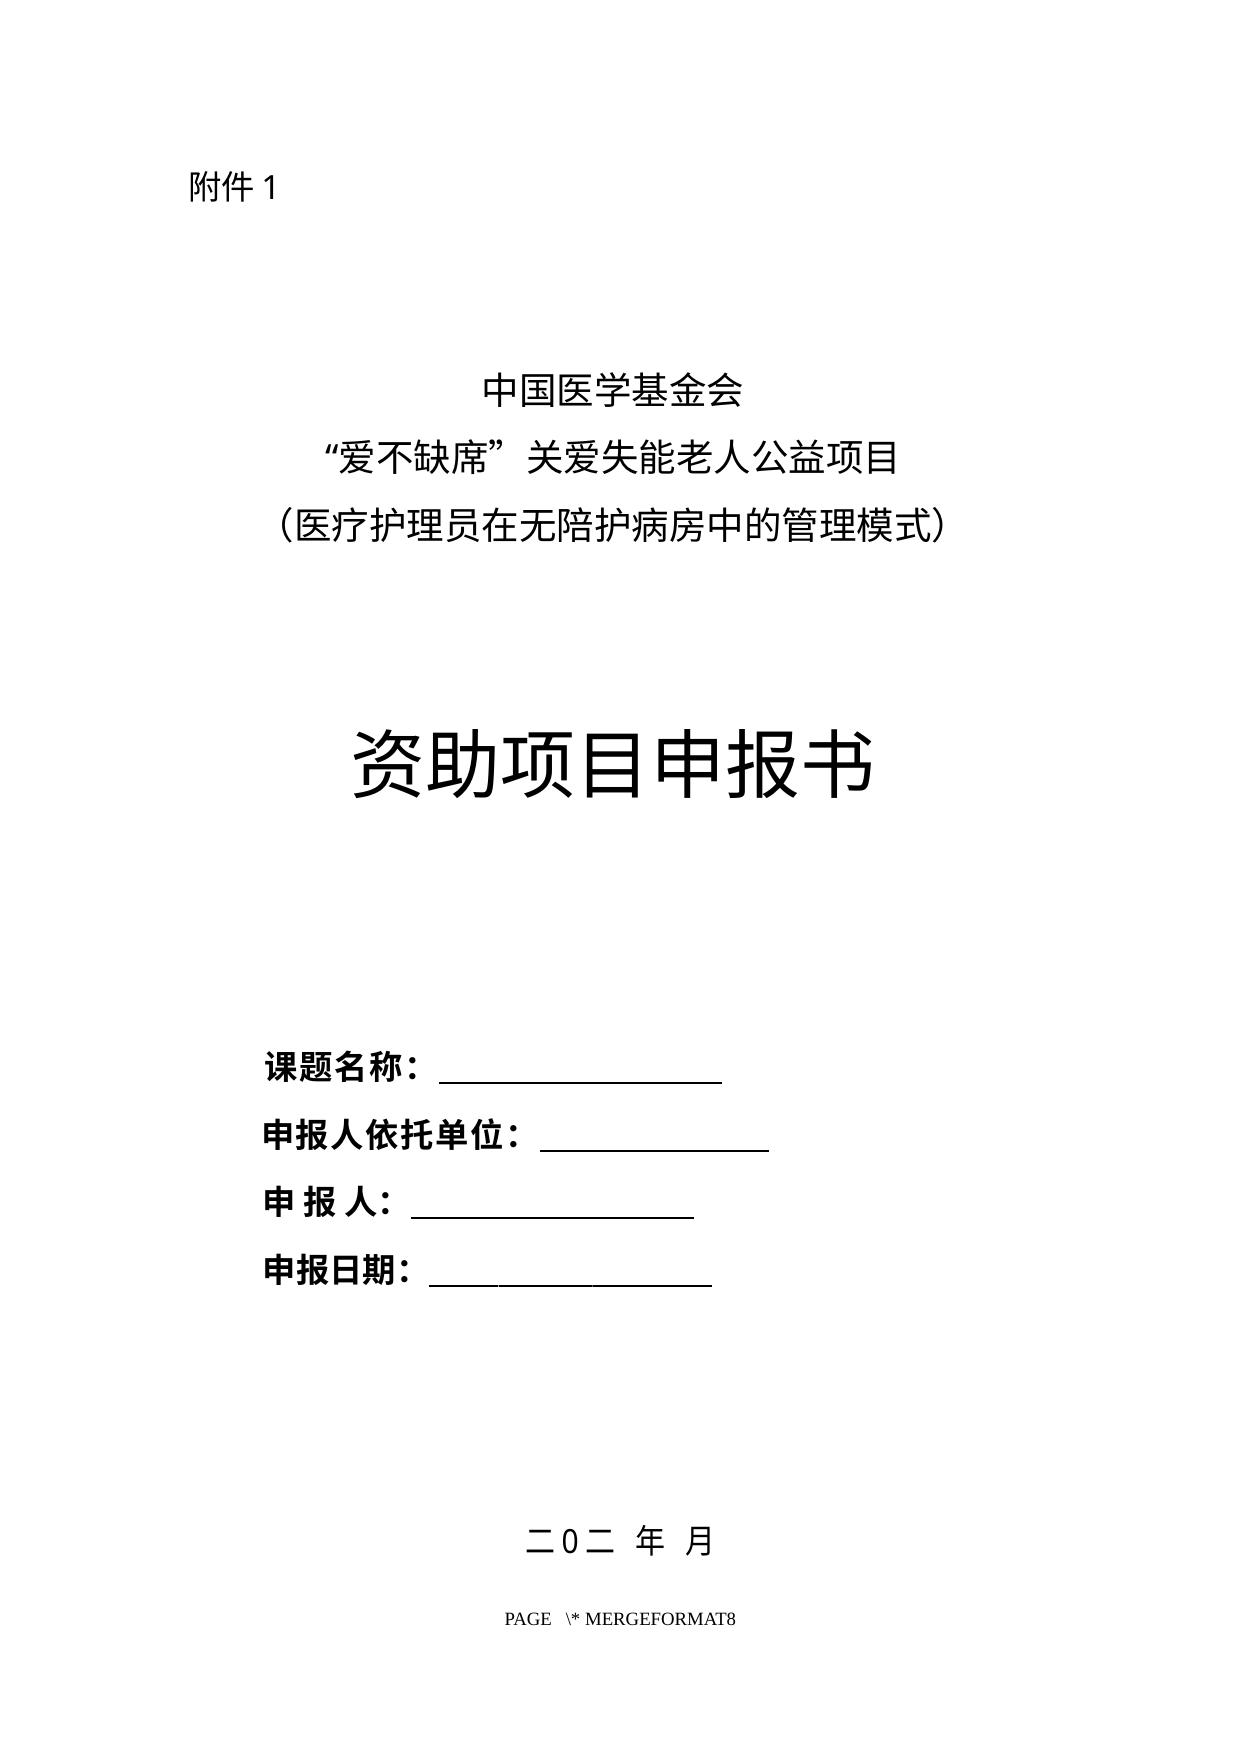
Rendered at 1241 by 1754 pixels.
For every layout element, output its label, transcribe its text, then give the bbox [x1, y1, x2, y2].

text 申报日期： [188, 1234, 1052, 1302]
text “爱不缺席”关爱失能老人公益项目 [173, 422, 1052, 489]
text 附件1 [188, 151, 1052, 218]
text 资助项目申报书 [173, 692, 1052, 828]
text 二0二 年 月 [188, 1505, 1052, 1573]
text 申报人依托单位： [188, 1099, 1052, 1166]
text 申 报 人： [188, 1166, 1052, 1234]
text 中国医学基金会 [173, 354, 1052, 422]
text （医疗护理员在无陪护病房中的管理模式） [173, 489, 1052, 557]
text 课题名称： [264, 1031, 1052, 1099]
